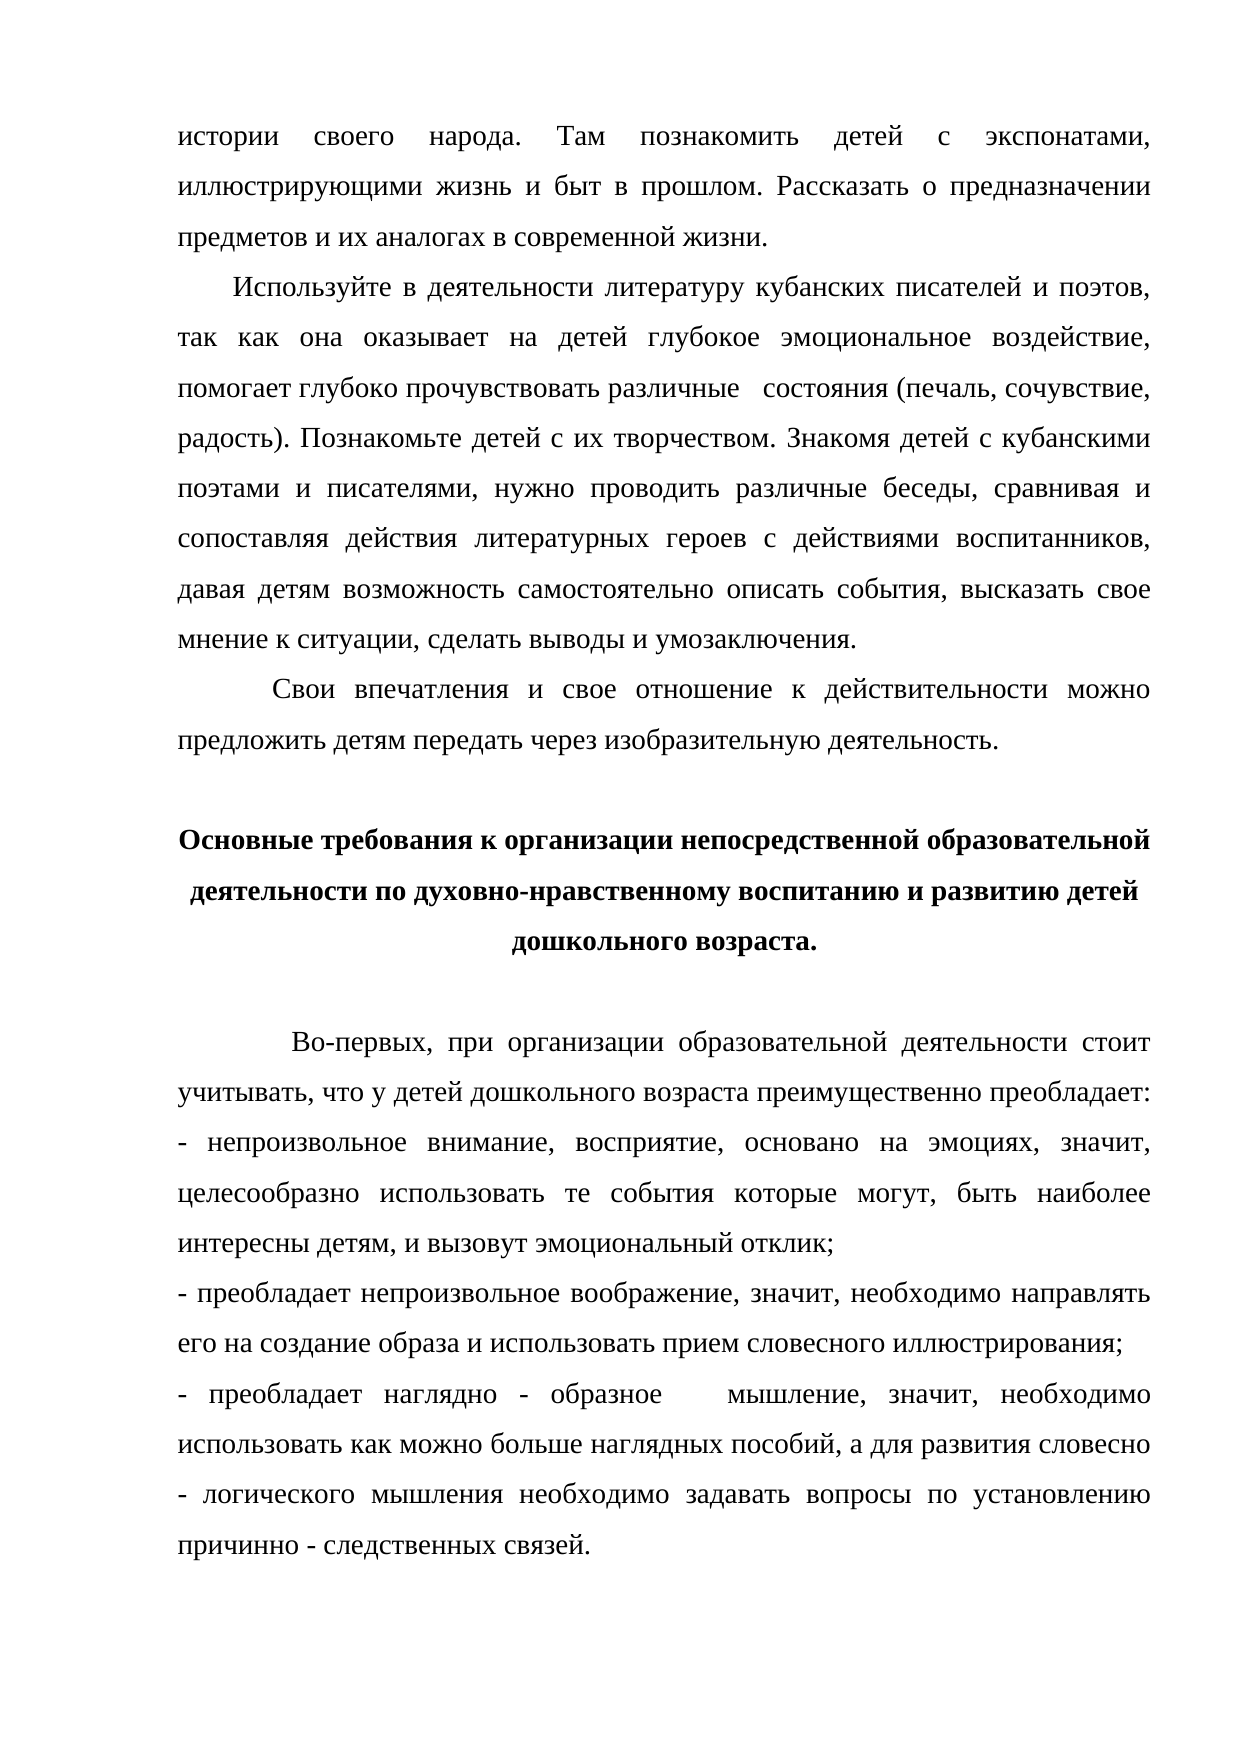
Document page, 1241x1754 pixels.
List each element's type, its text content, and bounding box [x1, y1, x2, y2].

text Используйте в деятельности литературу кубанских писателей и поэтов, так как она оказывает на детей глубокое эмоциональное воздействие, помогает глубоко прочувствовать различные состояния (печаль, сочувствие, радость). Познакомьте детей с их творчеством. Знакомя детей с кубанскими поэтами и писателями, нужно проводить различные беседы, сравнивая и сопоставляя действия литературных героев с действиями воспитанников, давая детям возможность самостоятельно описать события, высказать свое мнение к ситуации, сделать выводы и умозаключения. [177, 269, 1152, 655]
text - преобладает непроизвольное воображение, значит, необходимо направлять его на создание образа и использовать прием словесного иллюстрирования; [177, 1275, 1152, 1359]
text Основные требования к организации непосредственной образовательной деятельности по духовно-нравственному воспитанию и развитию детей дошкольного возраста. [177, 822, 1152, 957]
text - преобладает наглядно - образное мышление, значит, необходимо использовать как можно больше наглядных пособий, а для развития словесно - логического мышления необходимо задавать вопросы по установлению причинно - следственных связей. [177, 1376, 1152, 1560]
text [177, 118, 1152, 252]
text Во-первых, при организации образовательной деятельности стоит учитывать, что у детей дошкольного возраста преимущественно преобладает: - непроизвольное внимание, восприятие, основано на эмоциях, значит, целесообразно использовать те события которые могут, быть наиболее интересны детям, и вызовут эмоциональный отклик; [177, 1024, 1152, 1258]
text Свои впечатления и свое отношение к действительности можно предложить детям передать через изобразительную деятельность. [177, 672, 1152, 755]
